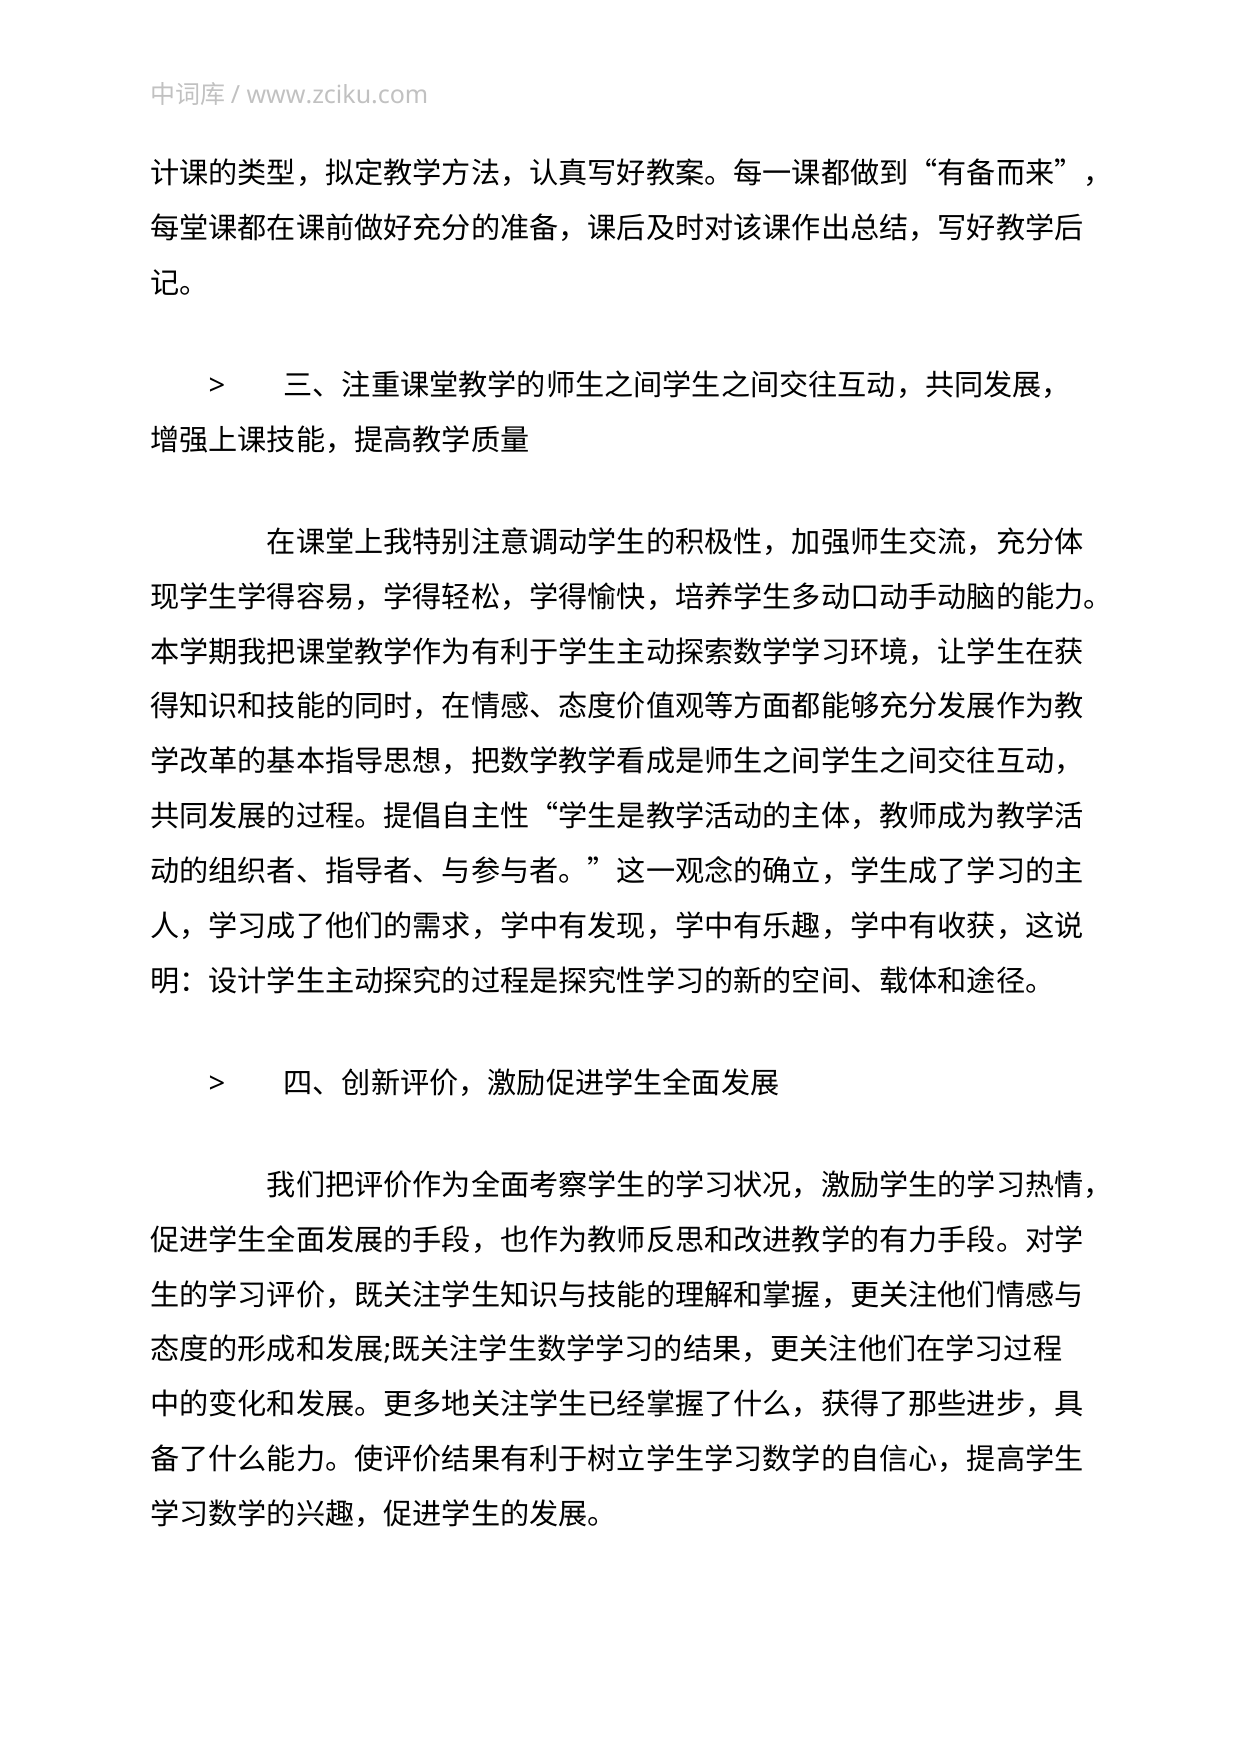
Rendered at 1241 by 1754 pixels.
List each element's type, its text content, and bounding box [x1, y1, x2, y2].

text > 三、注重课堂教学的师生之间学生之间交往互动，共同发展，增强上课技能，提高教学质量 [150, 362, 1090, 459]
text > 四、创新评价，激励促进学生全面发展 [150, 1059, 1090, 1102]
text 在课堂上我特别注意调动学生的积极性，加强师生交流，充分体现学生学得容易，学得轻松，学得愉快，培养学生多动口动手动脑的能力。本学期我把课堂教学作为有利于学生主动探索数学学习环境，让学生在获得知识和技能的同时，在情感、态度价值观等方面都能够充分发展作为教学改革的基本指导思想，把数学教学看成是师生之间学生之间交往互动，共同发展的过程。提倡自主性“学生是教学活动的主体，教师成为教学活动的组织者、指导者、与参与者。”这一观念的确立，学生成了学习的主人，学习成了他们的需求，学中有发现，学中有乐趣，学中有收获，这说明：设计学生主动探究的过程是探究性学习的新的空间、载体和途径。 [150, 518, 1090, 1000]
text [150, 150, 1090, 302]
text 我们把评价作为全面考察学生的学习状况，激励学生的学习热情，促进学生全面发展的手段，也作为教师反思和改进教学的有力手段。对学生的学习评价，既关注学生知识与技能的理解和掌握，更关注他们情感与态度的形成和发展;既关注学生数学学习的结果，更关注他们在学习过程中的变化和发展。更多地关注学生已经掌握了什么，获得了那些进步，具备了什么能力。使评价结果有利于树立学生学习数学的自信心，提高学生学习数学的兴趣，促进学生的发展。 [150, 1161, 1090, 1533]
